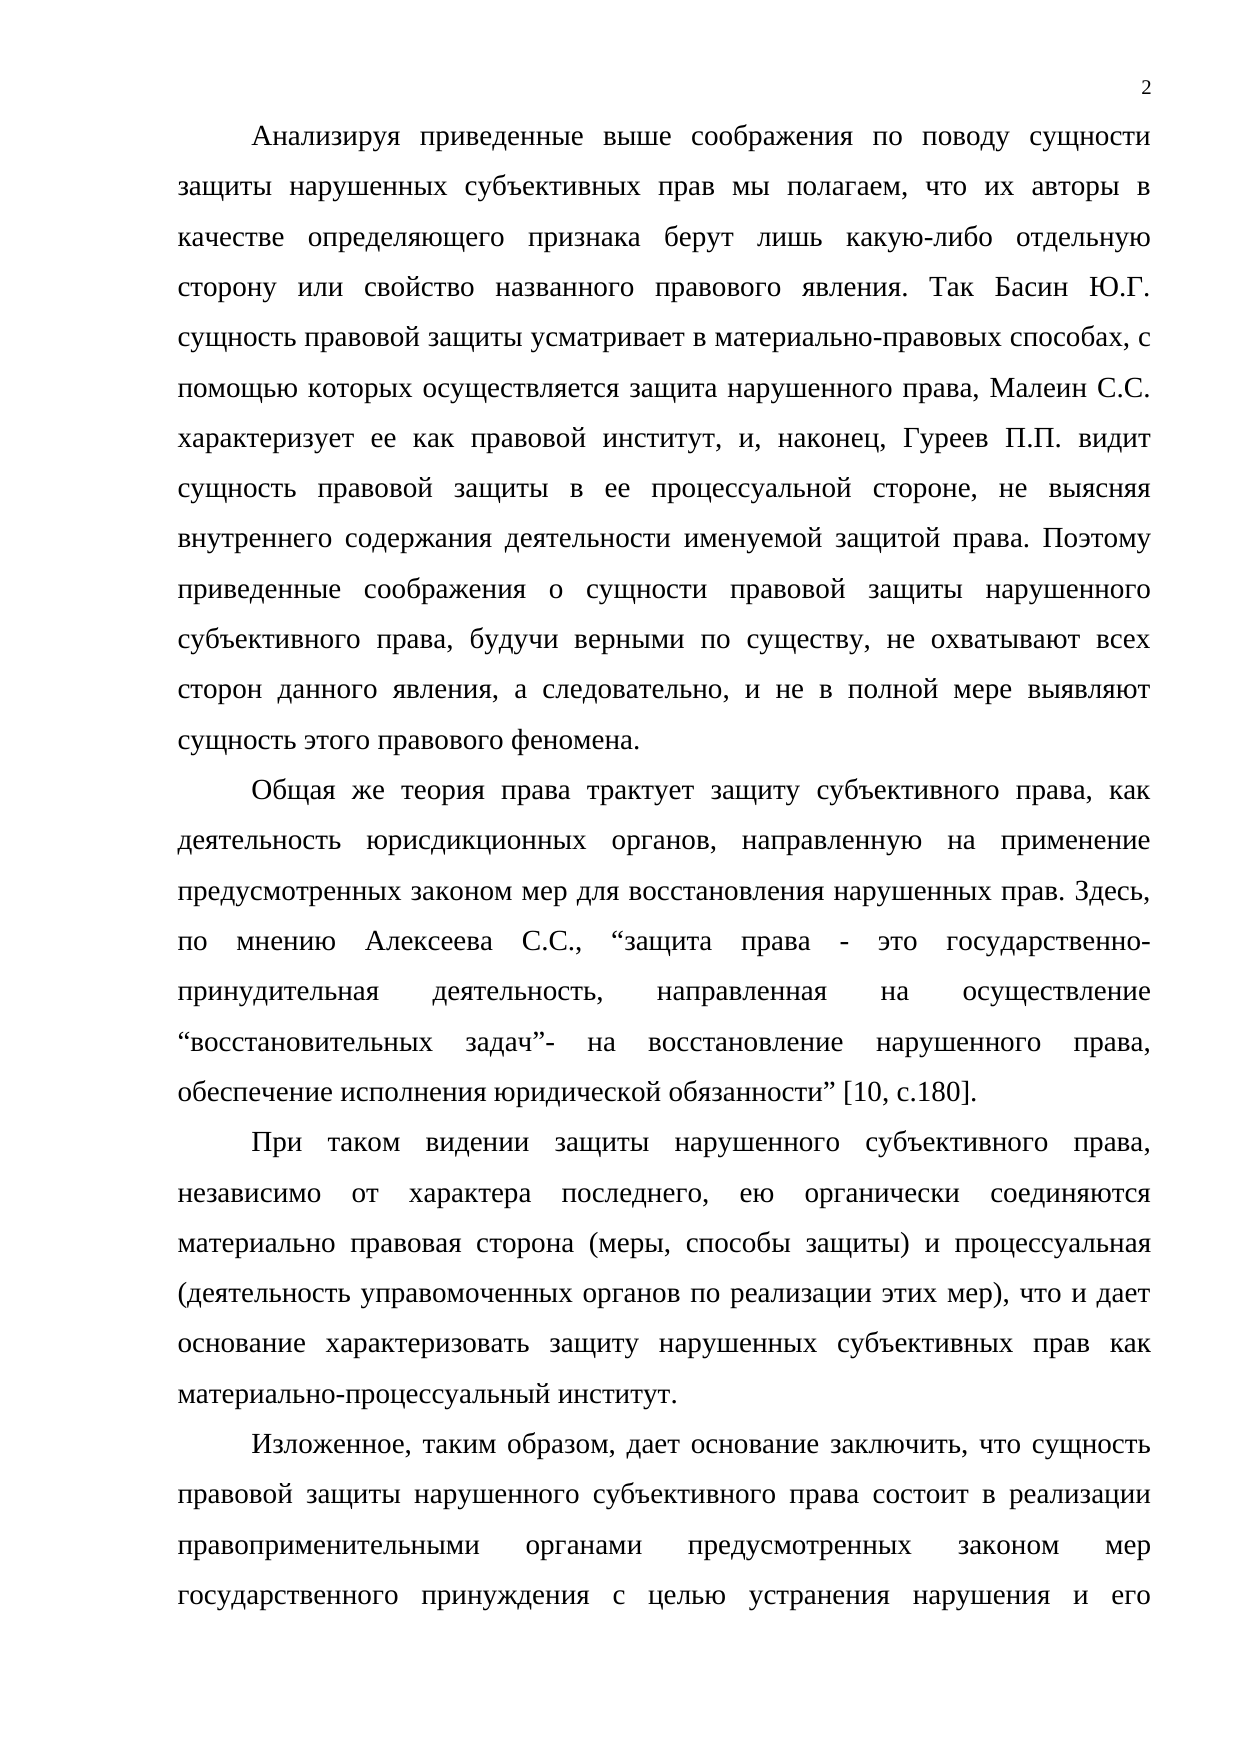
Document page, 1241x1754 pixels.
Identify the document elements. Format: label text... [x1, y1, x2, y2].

text Общая же теория права трактует защиту субъективного права, как деятельность юрисдикционных органов, направленную на применение предусмотренных законом мер для восстановления нарушенных прав. Здесь, по мнению Алексеева С.С., “защита права - это государственно-принудительная деятельность, направленная на осуществление “восстановительных задач”- на восстановление нарушенного права, обеспечение исполнения юридической обязанности” [10, с.180]. [177, 772, 1152, 1108]
text Анализируя приведенные выше соображения по поводу сущности защиты нарушенных субъективных прав мы полагаем, что их авторы в качестве определяющего признака берут лишь какую-либо отдельную сторону или свойство названного правового явления. Так Басин Ю.Г. сущность правовой защиты усматривает в материально-правовых способах, с помощью которых осуществляется защита нарушенного права, Малеин С.С. характеризует ее как правовой институт, и, наконец, Гуреев П.П. видит сущность правовой защиты в ее процессуальной стороне, не выясняя внутреннего содержания деятельности именуемой защитой права. Поэтому приведенные соображения о сущности правовой защиты нарушенного субъективного права, будучи верными по существу, не охватывают всех сторон данного явления, а следовательно, и не в полной мере выявляют сущность этого правового феномена. [177, 118, 1152, 755]
text При таком видении защиты нарушенного субъективного права, независимо от характера последнего, ею органически соединяются материально правовая сторона (меры, способы защиты) и процессуальная (деятельность управомоченных органов по реализации этих мер), что и дает основание характеризовать защиту нарушенных субъективных прав как материально-процессуальный институт. [177, 1124, 1152, 1409]
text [177, 1426, 1152, 1611]
